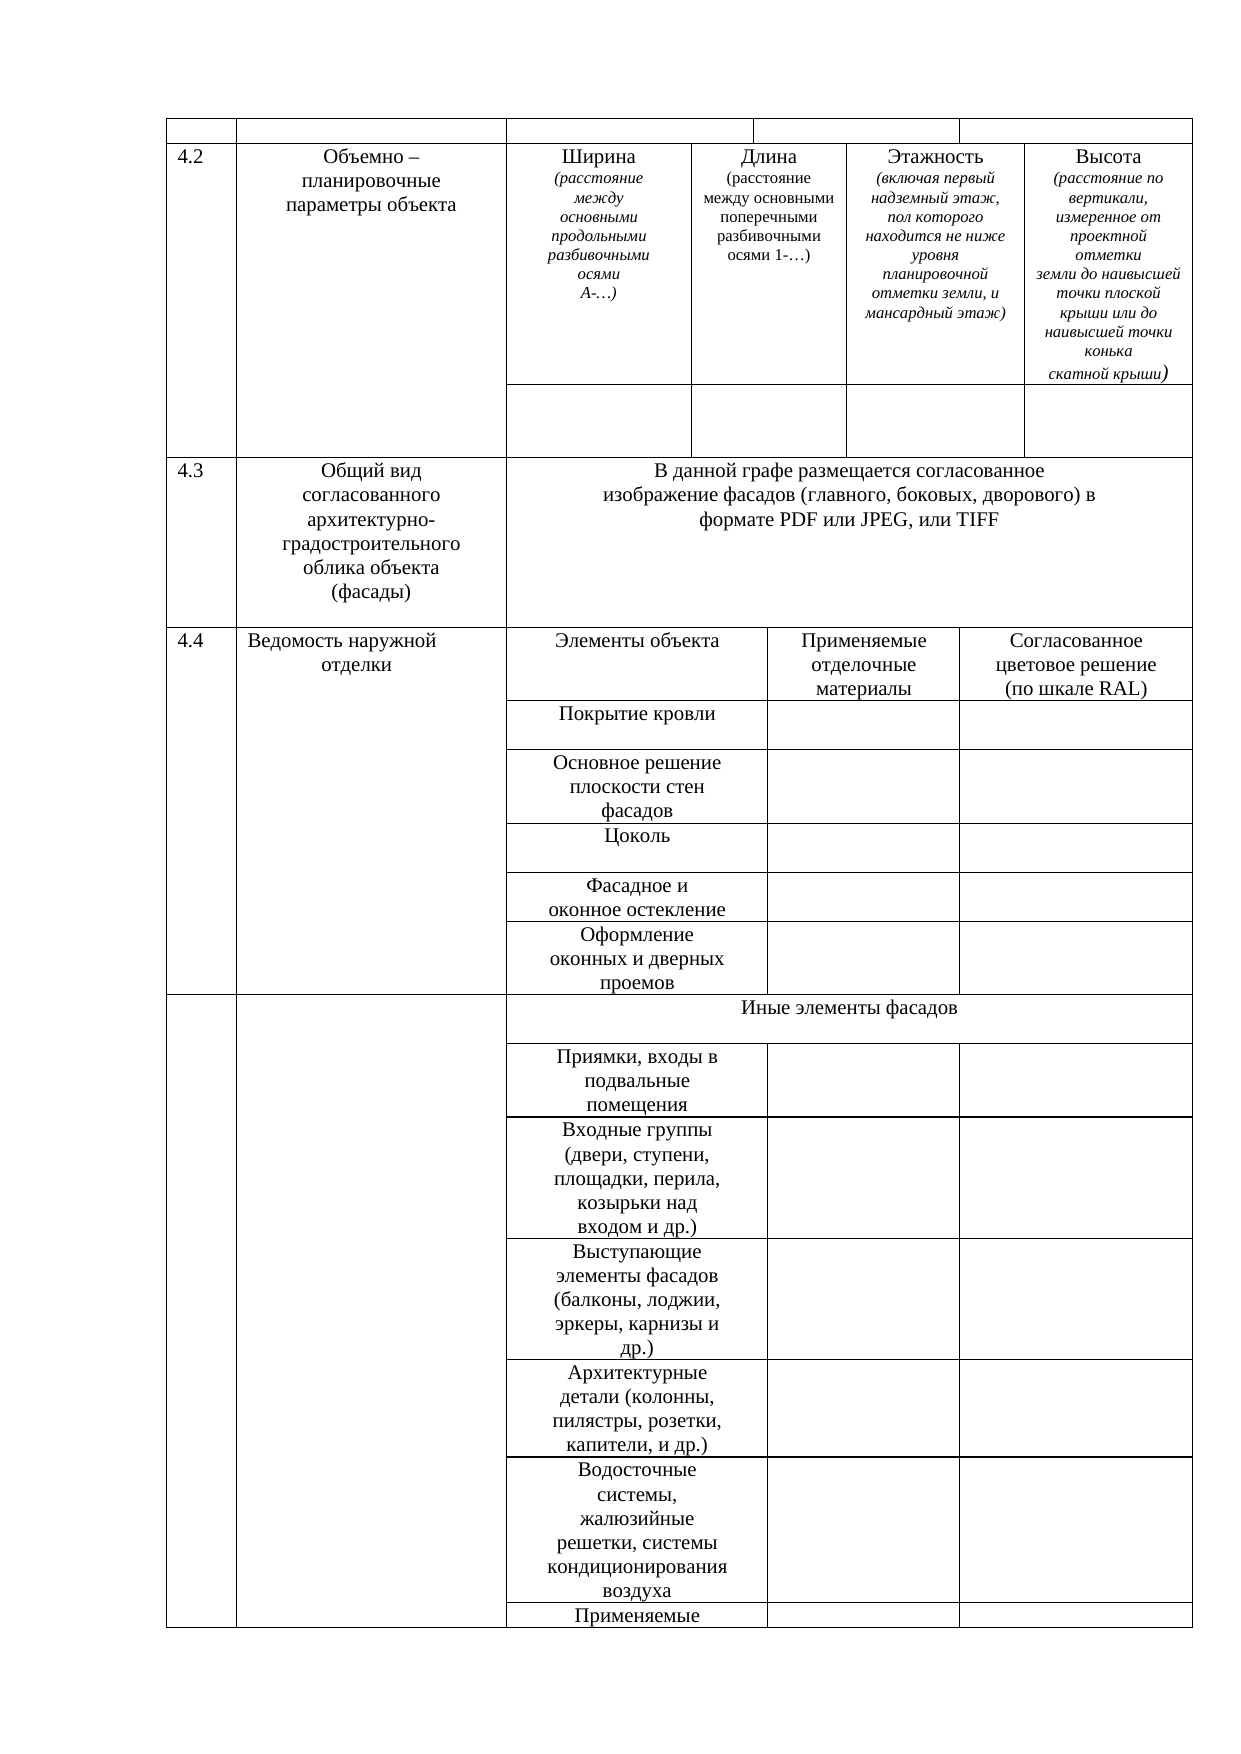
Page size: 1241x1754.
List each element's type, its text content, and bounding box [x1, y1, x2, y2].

table_cell [768, 750, 959, 822]
table_cell [960, 1239, 1192, 1359]
table_cell Иные элементы фасадов [507, 995, 1192, 1043]
table_cell [960, 701, 1192, 749]
table_cell Выступающие элементы фасадов (балконы, лоджии, эркеры, карнизы и др.) [507, 1239, 767, 1359]
table_cell Этажность (включая первый надземный этаж, пол которого находится не ниже уровня планировочной отметки земли, и мансардный этаж) [847, 144, 1024, 384]
table_cell [768, 824, 959, 872]
table_cell [237, 995, 506, 1627]
table_cell [960, 1458, 1192, 1602]
table_cell [692, 385, 846, 457]
table_cell [768, 1603, 959, 1627]
table_cell Водосточные системы, жалюзийные решетки, системы кондиционирования воздуха [507, 1458, 767, 1602]
table_cell Элементы объекта [507, 628, 767, 700]
table_cell Архитектурные детали (колонны, пилястры, розетки, капители, и др.) [507, 1360, 767, 1456]
table_cell Ширина (расстояние между основными продольными разбивочными осями А-…) [507, 144, 691, 384]
table_cell [960, 1118, 1192, 1238]
table_cell [768, 1458, 959, 1602]
table_cell [960, 1044, 1192, 1116]
table_cell [960, 119, 1192, 143]
table_cell [768, 922, 959, 994]
table_cell [754, 119, 959, 143]
table_cell 4.3 [167, 458, 236, 627]
table_cell [768, 701, 959, 749]
table_cell 4.4 [167, 628, 236, 994]
table_cell Высота (расстояние по вертикали, измеренное от проектной отметки земли до наивысшей точки плоской крыши или до наивысшей точки конька скатной крыши) [1025, 144, 1192, 384]
table_cell [847, 385, 1024, 457]
table_cell Входные группы (двери, ступени, площадки, перила, козырьки над входом и др.) [507, 1118, 767, 1238]
table_cell [768, 873, 959, 921]
table_cell [507, 119, 753, 143]
table_cell [960, 750, 1192, 822]
table_cell Согласованное цветовое решение (по шкале RAL) [960, 628, 1192, 700]
table_cell [960, 922, 1192, 994]
table_cell 4.2 [167, 144, 236, 457]
table_cell Длина (расстояние между основными поперечными разбивочными осями 1-…) [692, 144, 846, 384]
table_cell [960, 1360, 1192, 1456]
table_cell [768, 1044, 959, 1116]
table_cell Цоколь [507, 824, 767, 872]
table_cell [507, 385, 691, 457]
table_cell Ведомость наружной отделки [237, 628, 506, 994]
table_cell Общий вид согласованного архитектурно- градостроительного облика объекта (фасады) [237, 458, 506, 627]
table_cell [507, 1603, 767, 1627]
table_cell Покрытие кровли [507, 701, 767, 749]
table_cell Объемно – планировочные параметры объекта [237, 144, 506, 457]
table_cell [1025, 385, 1192, 457]
table_cell Основное решение плоскости стен фасадов [507, 750, 767, 822]
table_cell [960, 824, 1192, 872]
table_cell Оформление оконных и дверных проемов [507, 922, 767, 994]
table_cell [768, 1239, 959, 1359]
table_cell [768, 1118, 959, 1238]
table_cell Применяемые отделочные материалы [768, 628, 959, 700]
table_cell В данной графе размещается согласованное изображение фасадов (главного, боковых, дворового) в формате PDF или JPEG, или TIFF [507, 458, 1192, 627]
table_cell [960, 873, 1192, 921]
table_cell [960, 1603, 1192, 1627]
table_cell [768, 1360, 959, 1456]
table_cell [167, 995, 236, 1627]
table_cell Приямки, входы в подвальные помещения [507, 1044, 767, 1116]
table_cell Фасадное и оконное остекление [507, 873, 767, 921]
